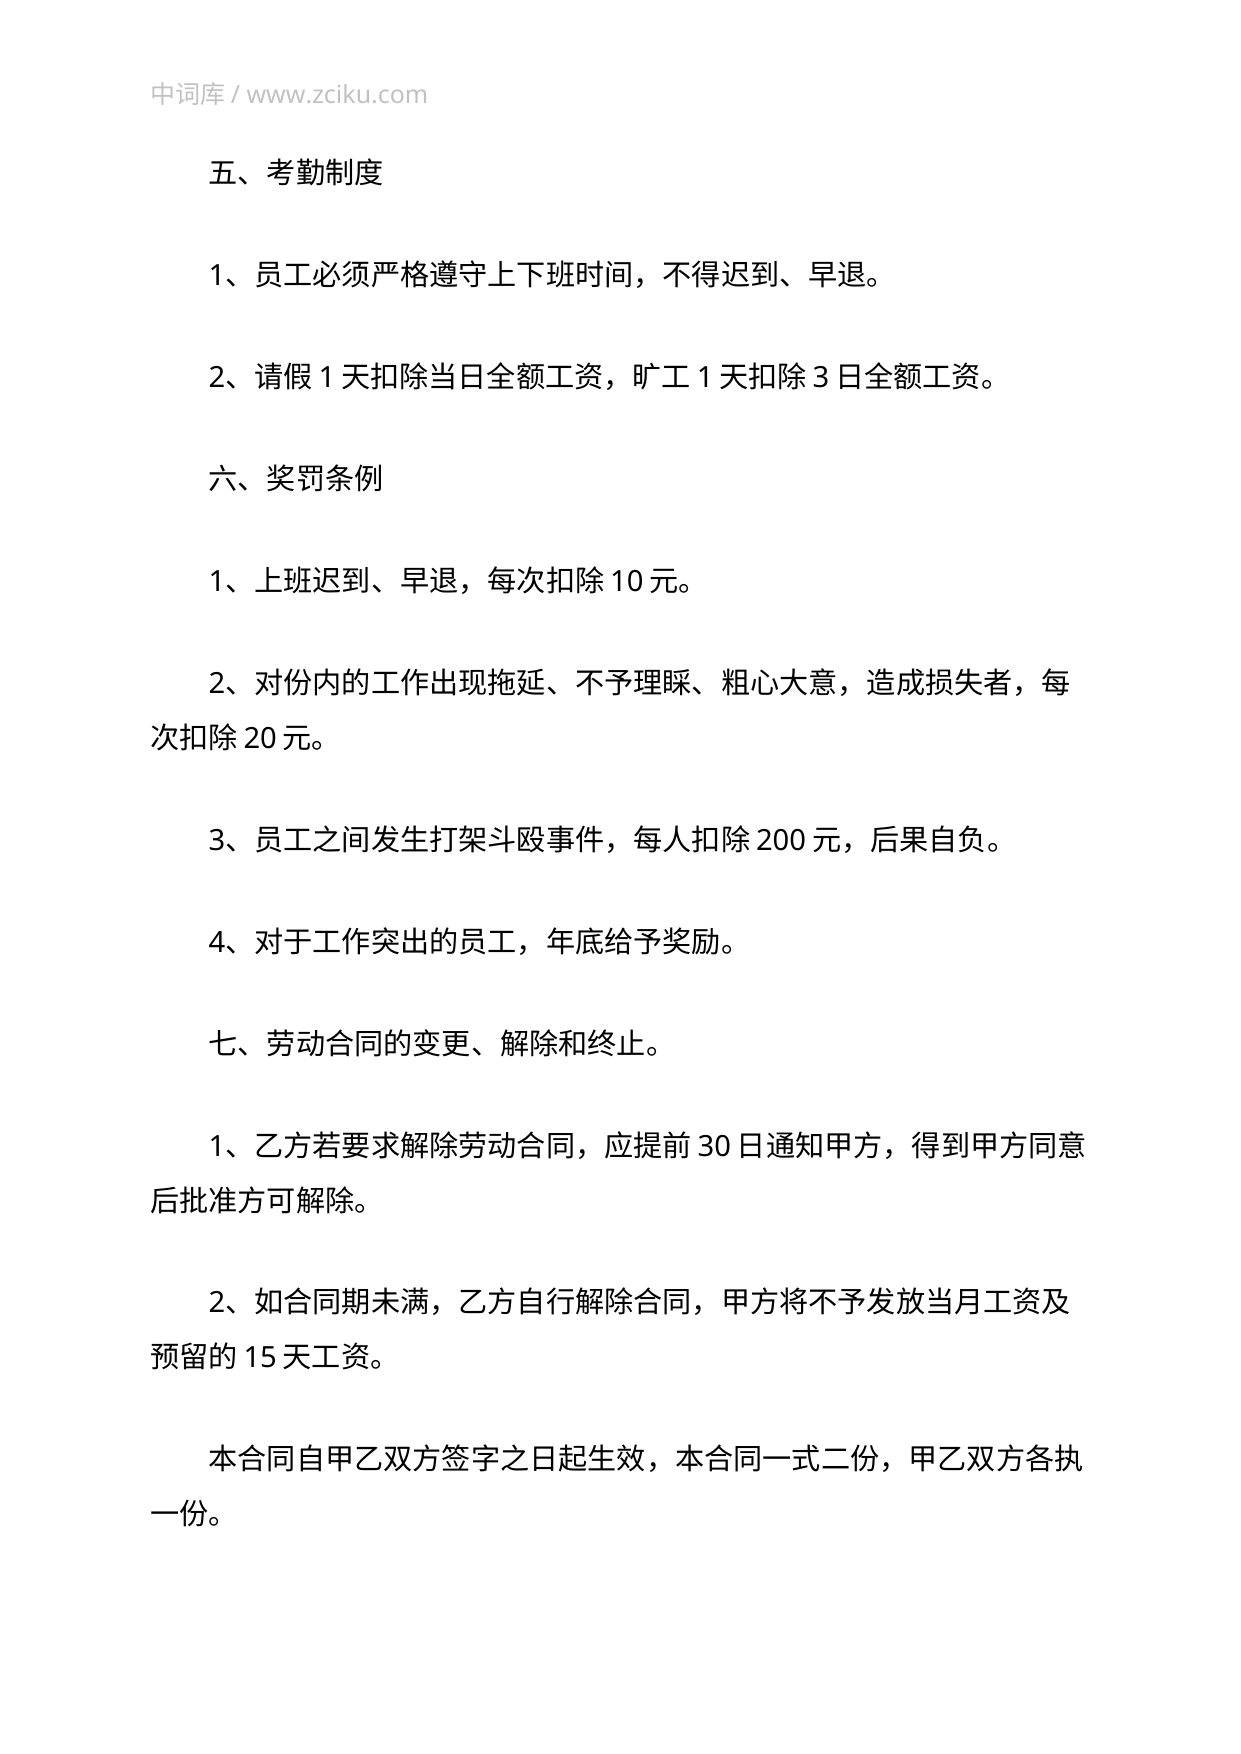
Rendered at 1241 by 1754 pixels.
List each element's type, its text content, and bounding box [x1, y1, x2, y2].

text 本合同自甲乙双方签字之日起生效，本合同一式二份，甲乙双方各执一份。 [150, 1436, 1090, 1533]
text 3、员工之间发生打架斗殴事件，每人扣除200元，后果自负。 [150, 816, 1090, 859]
text 六、奖罚条例 [150, 456, 1090, 498]
text 2、对份内的工作出现拖延、不予理睬、粗心大意，造成损失者，每次扣除20元。 [150, 659, 1090, 757]
text 2、如合同期未满，乙方自行解除合同，甲方将不予发放当月工资及预留的15天工资。 [150, 1279, 1090, 1376]
text 1、员工必须严格遵守上下班时间，不得迟到、早退。 [150, 252, 1090, 294]
text 2、请假1天扣除当日全额工资，旷工1天扣除3日全额工资。 [150, 354, 1090, 396]
text 1、乙方若要求解除劳动合同，应提前30日通知甲方，得到甲方同意后批准方可解除。 [150, 1122, 1090, 1219]
text 五、考勤制度 [150, 150, 1090, 192]
text 七、劳动合同的变更、解除和终止。 [150, 1020, 1090, 1063]
text 4、对于工作突出的员工，年底给予奖励。 [150, 918, 1090, 961]
text 1、上班迟到、早退，每次扣除10元。 [150, 557, 1090, 600]
